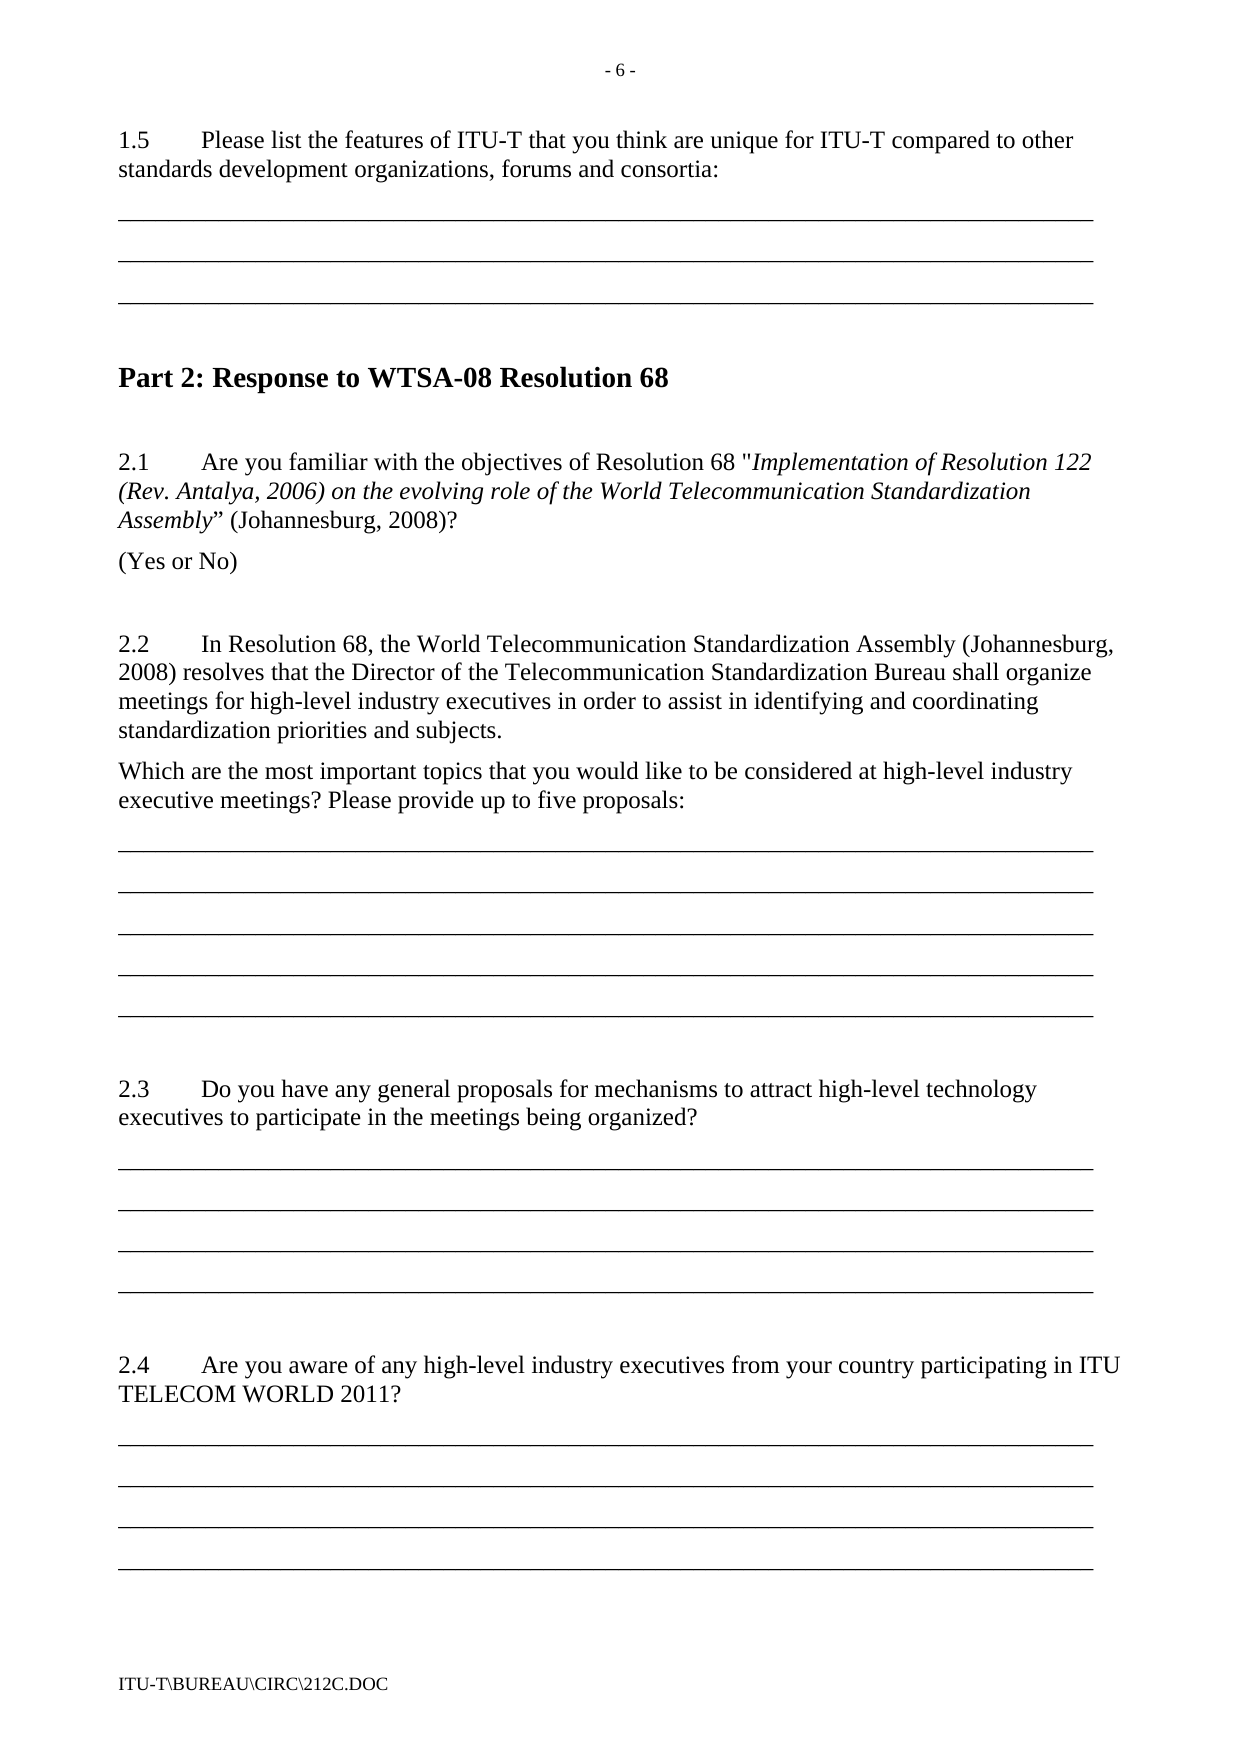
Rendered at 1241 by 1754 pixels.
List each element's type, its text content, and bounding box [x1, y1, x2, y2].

text ______________________________________________________________________________ [118, 1420, 1122, 1449]
text ______________________________________________________________________________ [118, 909, 1122, 937]
text 2.1 Are you familiar with the objectives of Resolution 68 "Implementation of Resolution 122 (Rev. Antalya, 2006) on the evolving role of the World Telecommunication Standardization Assembly” (, 2008)? [118, 447, 1122, 534]
text ______________________________________________________________________________ [118, 1267, 1122, 1296]
text ______________________________________________________________________________ [118, 1544, 1122, 1572]
text Which are the most important topics that you would like to be considered at high-level industry executive meetings? Please provide up to five proposals: [118, 756, 1122, 814]
text 2.4 Are you aware of any high-level industry executives from your country participating in ITU TELECOM WORLD 2011? [118, 1350, 1122, 1407]
text ______________________________________________________________________________ [118, 236, 1122, 265]
text ______________________________________________________________________________ [118, 1502, 1122, 1531]
text 1.5 Please list the features of ITU-T that you think are unique for ITU-T compared to other standards development organizations, forums and consortia: [118, 125, 1122, 183]
text ______________________________________________________________________________ [118, 1144, 1122, 1172]
text ______________________________________________________________________________ [118, 867, 1122, 896]
text ______________________________________________________________________________ [118, 1461, 1122, 1490]
text (Yes or No) [118, 546, 1122, 575]
text ______________________________________________________________________________ [118, 1226, 1122, 1255]
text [118, 195, 1122, 224]
text 2.2 In Resolution 68, the World Telecommunication Standardization Assembly (, 2008) resolves that the Director of the Telecommunication Standardization Bureau shall organize meetings for high-level industry executives in order to assist in identifying and coordinating standardization priorities and subjects. [118, 629, 1122, 744]
text Part 2: Response to WTSA-08 Resolution 68 [118, 360, 1122, 394]
text 2.3 Do you have any general proposals for mechanisms to attract high-level technology executives to participate in the meetings being organized? [118, 1074, 1122, 1131]
text ______________________________________________________________________________ [118, 991, 1122, 1020]
text ______________________________________________________________________________ [118, 1185, 1122, 1214]
text ______________________________________________________________________________ [118, 826, 1122, 855]
text ______________________________________________________________________________ [118, 950, 1122, 979]
text ______________________________________________________________________________ [118, 278, 1122, 306]
